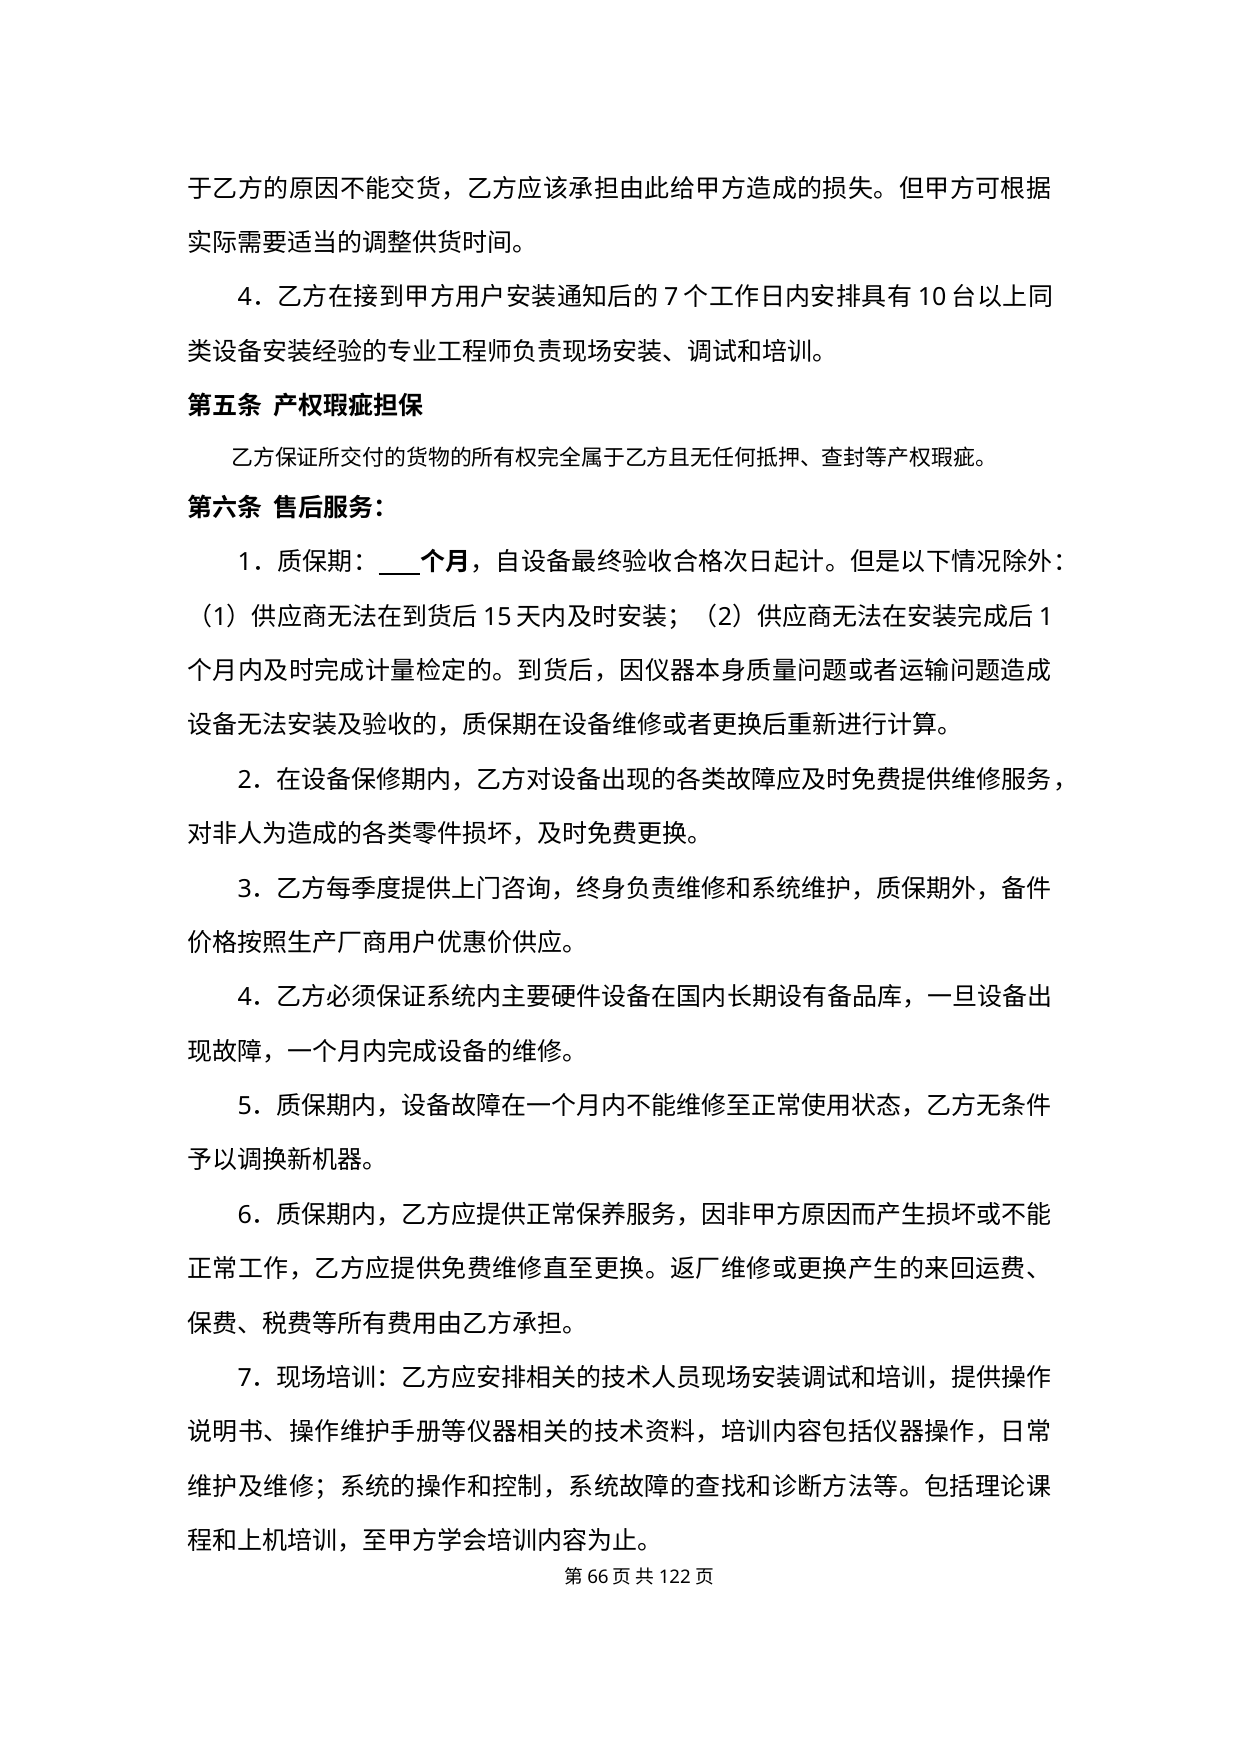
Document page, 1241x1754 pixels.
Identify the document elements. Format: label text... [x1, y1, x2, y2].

text 5．质保期内，设备故障在一个月内不能维修至正常使用状态，乙方无条件予以调换新机器。 [187, 1086, 1053, 1176]
text 第五条 产权瑕疵担保 [187, 386, 1053, 422]
text 3．乙方每季度提供上门咨询，终身负责维修和系统维护，质保期外，备件价格按照生产厂商用户优惠价供应。 [187, 868, 1053, 959]
text 1．质保期： 个月，自设备最终验收合格次日起计。但是以下情况除外：（1）供应商无法在到货后15天内及时安装；（2）供应商无法在安装完成后1个月内及时完成计量检定的。到货后，因仪器本身质量问题或者运输问题造成设备无法安装及验收的，质保期在设备维修或者更换后重新进行计算。 [187, 542, 1053, 741]
text 6．质保期内，乙方应提供正常保养服务，因非甲方原因而产生损坏或不能正常工作，乙方应提供免费维修直至更换。返厂维修或更换产生的来回运费、保费、税费等所有费用由乙方承担。 [187, 1194, 1053, 1339]
text 2．在设备保修期内，乙方对设备出现的各类故障应及时免费提供维修服务，对非人为造成的各类零件损坏，及时免费更换。 [187, 759, 1053, 850]
text 第六条 售后服务： [187, 487, 1053, 524]
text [187, 168, 1053, 259]
text 乙方保证所交付的货物的所有权完全属于乙方且无任何抵押、查封等产权瑕疵。 [187, 440, 1053, 472]
text 4．乙方在接到甲方用户安装通知后的7个工作日内安排具有10台以上同类设备安装经验的专业工程师负责现场安装、调试和培训。 [187, 277, 1053, 367]
text 7．现场培训：乙方应安排相关的技术人员现场安装调试和培训，提供操作说明书、操作维护手册等仪器相关的技术资料，培训内容包括仪器操作，日常维护及维修；系统的操作和控制，系统故障的查找和诊断方法等。包括理论课程和上机培训，至甲方学会培训内容为止。 [187, 1357, 1053, 1557]
text 4．乙方必须保证系统内主要硬件设备在国内长期设有备品库，一旦设备出现故障，一个月内完成设备的维修。 [187, 977, 1053, 1067]
